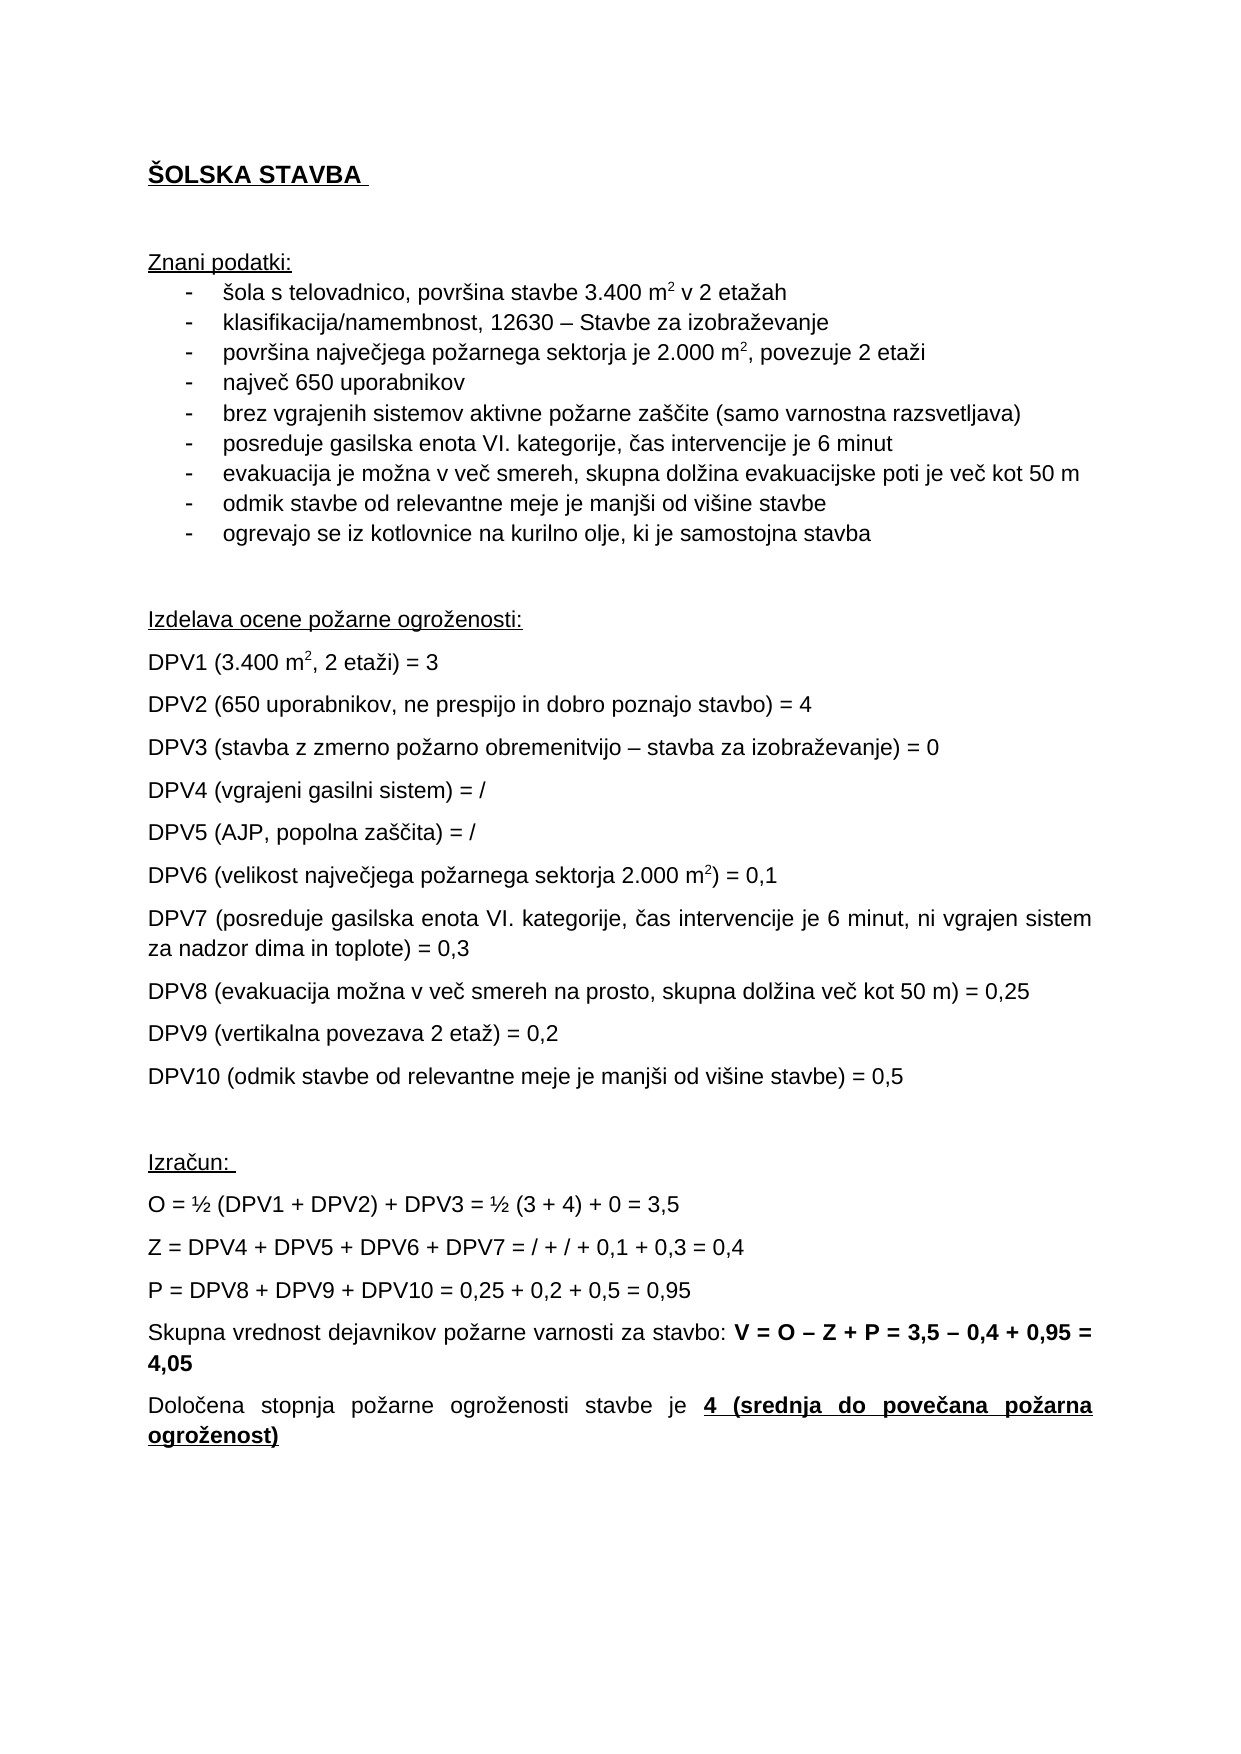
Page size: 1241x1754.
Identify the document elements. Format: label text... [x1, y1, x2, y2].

list največ 650 uporabnikov [185, 369, 1092, 396]
text DPV9 (vertikalna povezava 2 etaž) = 0,2 [148, 1020, 1092, 1047]
list ogrevajo se iz kotlovnice na kurilno olje, ki je samostojna stavba [185, 520, 1092, 547]
list brez vgrajenih sistemov aktivne požarne zaščite (samo varnostna razsvetljava) [185, 399, 1092, 426]
list odmik stavbe od relevantne meje je manjši od višine stavbe [185, 490, 1092, 516]
text DPV5 (AJP, popolna zaščita) = / [148, 819, 1092, 846]
text DPV6 (velikost največjega požarnega sektorja 2.000 m2) = 0,1 [148, 862, 1092, 888]
text DPV3 (stavba z zmerno požarno obremenitvijo – stavba za izobraževanje) = 0 [148, 734, 1092, 760]
list šola s telovadnico, površina stavbe 3.400 m2 v 2 etažah [185, 279, 1092, 305]
text Izračun: [148, 1148, 1092, 1175]
text Skupna vrednost dejavnikov požarne varnosti za stavbo: V = O – Z + P = 3,5 – 0,4 + 0,95 = 4,05 [148, 1319, 1092, 1376]
text Določena stopnja požarne ogroženosti stavbe je 4 (srednja do povečana požarna ogroženost) [148, 1392, 1092, 1449]
text DPV2 (650 uporabnikov, ne prespijo in dobro poznajo stavbo) = 4 [148, 691, 1092, 717]
text Izdelava ocene požarne ogroženosti: [148, 606, 1092, 632]
text Z = DPV4 + DPV5 + DPV6 + DPV7 = / + / + 0,1 + 0,3 = 0,4 [148, 1234, 1092, 1260]
list klasifikacija/namembnost, 12630 – Stavbe za izobraževanje [185, 309, 1092, 335]
text DPV7 (posreduje gasilska enota VI. kategorije, čas intervencije je 6 minut, ni vgrajen sistem za nadzor dima in toplote) = 0,3 [148, 905, 1092, 961]
list površina največjega požarnega sektorja je 2.000 m2, povezuje 2 etaži [185, 339, 1092, 365]
subtitle ŠOLSKA STAVBA [148, 160, 1092, 189]
text Znani podatki: [148, 248, 1092, 275]
list posreduje gasilska enota VI. kategorije, čas intervencije je 6 minut [185, 430, 1092, 456]
list evakuacija je možna v več smereh, skupna dolžina evakuacijske poti je več kot 50 m [185, 460, 1092, 486]
text P = DPV8 + DPV9 + DPV10 = 0,25 + 0,2 + 0,5 = 0,95 [148, 1277, 1092, 1303]
text DPV1 (3.400 m2, 2 etaži) = 3 [148, 648, 1092, 675]
text DPV10 (odmik stavbe od relevantne meje je manjši od višine stavbe) = 0,5 [148, 1063, 1092, 1089]
text DPV8 (evakuacija možna v več smereh na prosto, skupna dolžina več kot 50 m) = 0,25 [148, 978, 1092, 1004]
text O = ½ (DPV1 + DPV2) + DPV3 = ½ (3 + 4) + 0 = 3,5 [148, 1191, 1092, 1217]
text DPV4 (vgrajeni gasilni sistem) = / [148, 777, 1092, 803]
